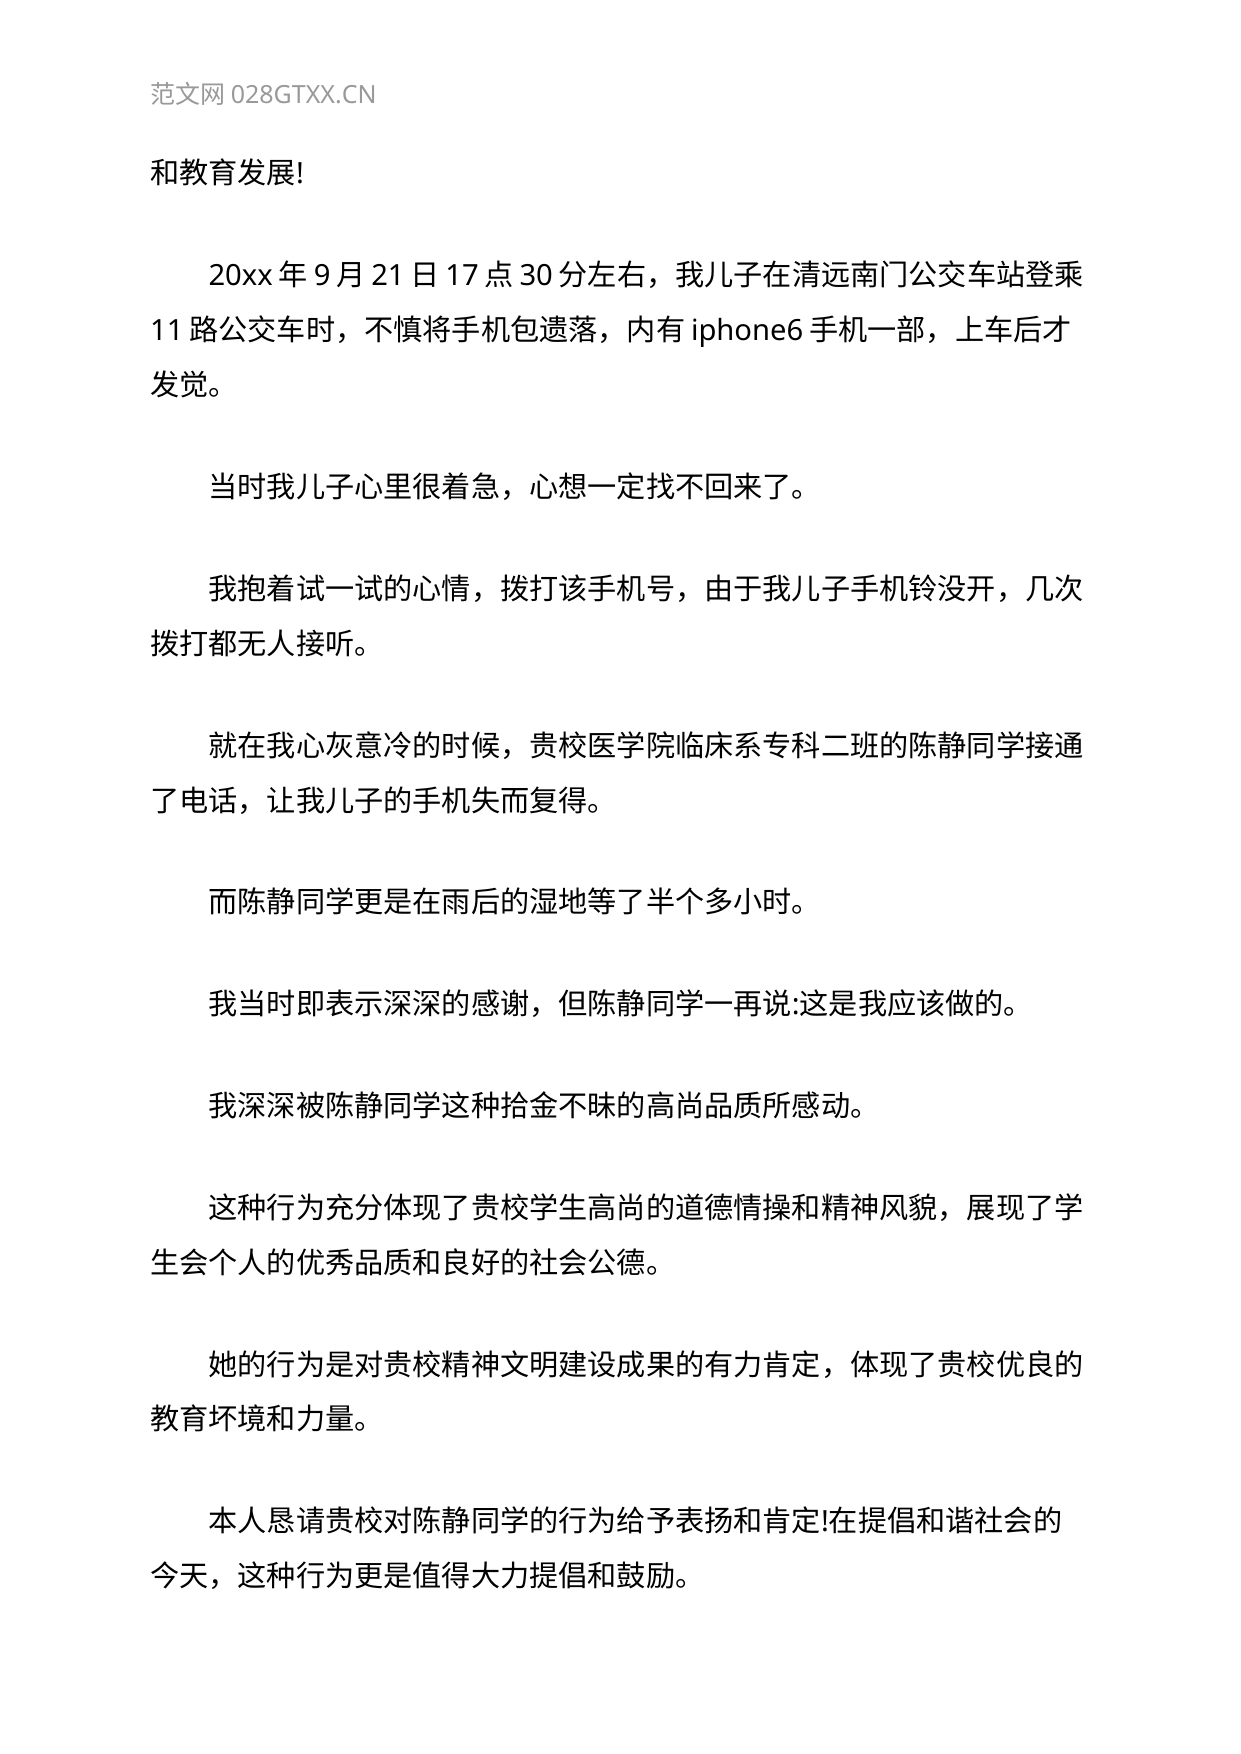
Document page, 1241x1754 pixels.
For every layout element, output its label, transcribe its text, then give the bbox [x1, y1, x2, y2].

text 我当时即表示深深的感谢，但陈静同学一再说:这是我应该做的。 [150, 981, 1090, 1023]
text 我抱着试一试的心情，拨打该手机号，由于我儿子手机铃没开，几次拨打都无人接听。 [150, 566, 1090, 663]
text 我深深被陈静同学这种拾金不昧的高尚品质所感动。 [150, 1083, 1090, 1125]
text 这种行为充分体现了贵校学生高尚的道德情操和精神风貌，展现了学生会个人的优秀品质和良好的社会公德。 [150, 1184, 1090, 1282]
text 当时我儿子心里很着急，心想一定找不回来了。 [150, 464, 1090, 506]
text 就在我心灰意冷的时候，贵校医学院临床系专科二班的陈静同学接通了电话，让我儿子的手机失而复得。 [150, 722, 1090, 819]
text 20xx年9月21日17点30分左右，我儿子在清远南门公交车站登乘11路公交车时，不慎将手机包遗落，内有iphone6手机一部，上车后才发觉。 [150, 252, 1090, 404]
text 而陈静同学更是在雨后的湿地等了半个多小时。 [150, 879, 1090, 921]
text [150, 150, 1090, 192]
text 本人恳请贵校对陈静同学的行为给予表扬和肯定!在提倡和谐社会的今天，这种行为更是值得大力提倡和鼓励。 [150, 1498, 1090, 1595]
text 她的行为是对贵校精神文明建设成果的有力肯定，体现了贵校优良的教育坏境和力量。 [150, 1341, 1090, 1438]
